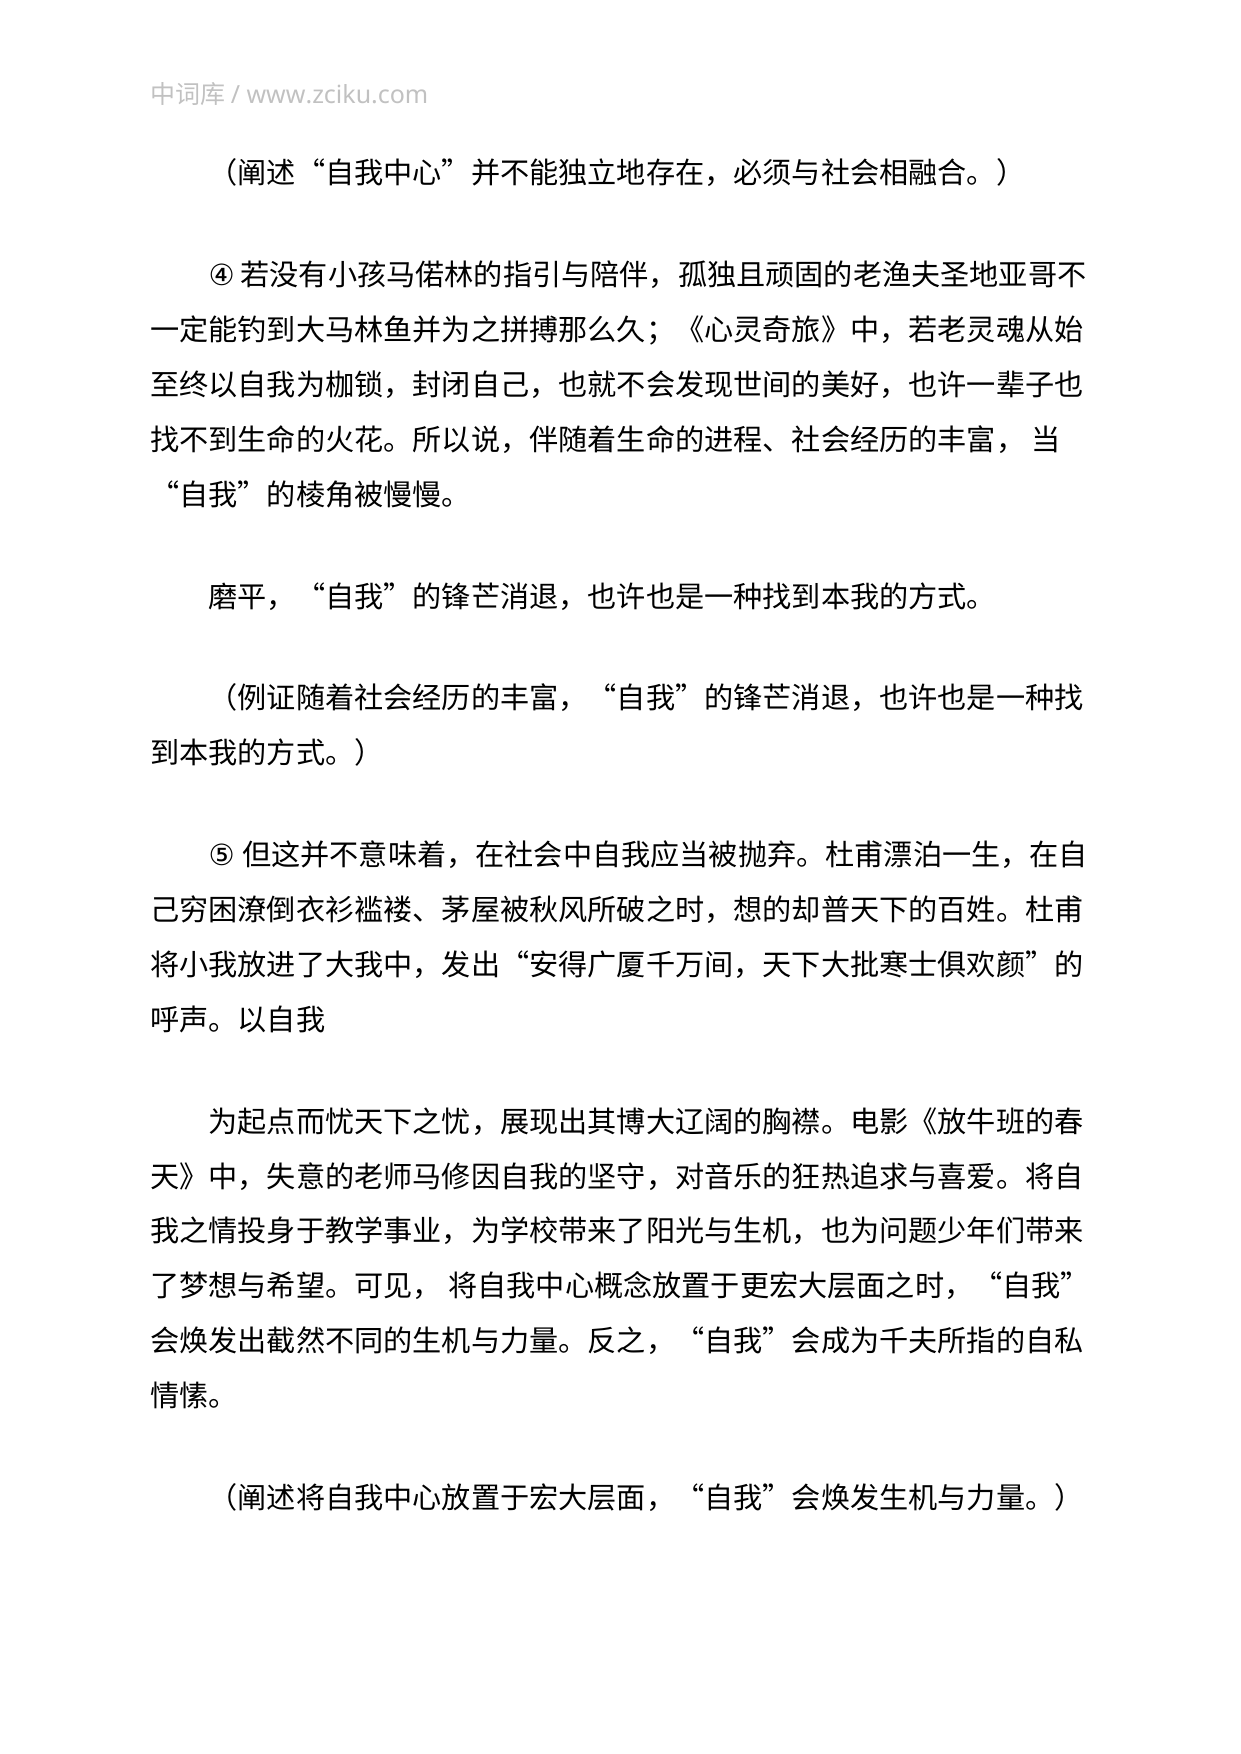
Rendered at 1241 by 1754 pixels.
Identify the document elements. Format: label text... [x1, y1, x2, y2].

text （阐述“自我中心”并不能独立地存在，必须与社会相融合。） [150, 150, 1090, 192]
text （阐述将自我中心放置于宏大层面，“自我”会焕发生机与力量。） [150, 1474, 1090, 1517]
text ④若没有小孩马偌林的指引与陪伴，孤独且顽固的老渔夫圣地亚哥不一定能钓到大马林鱼并为之拼搏那么久；《心灵奇旅》中，若老灵魂从始至终以自我为枷锁，封闭自己，也就不会发现世间的美好，也许一辈子也找不到生命的火花。所以说，伴随着生命的进程、社会经历的丰富， 当“自我”的棱角被慢慢。 [150, 252, 1090, 514]
text （例证随着社会经历的丰富，“自我”的锋芒消退，也许也是一种找到本我的方式。） [150, 675, 1090, 772]
text ⑤ 但这并不意味着，在社会中自我应当被抛弃。杜甫漂泊一生，在自己穷困潦倒衣衫褴褛、茅屋被秋风所破之时，想的却普天下的百姓。杜甫将小我放进了大我中，发出“安得广厦千万间，天下大批寒士俱欢颜”的呼声。以自我 [150, 832, 1090, 1039]
text 为起点而忧天下之忧，展现出其博大辽阔的胸襟。电影《放牛班的春天》中，失意的老师马修因自我的坚守，对音乐的狂热追求与喜爱。将自我之情投身于教学事业，为学校带来了阳光与生机，也为问题少年们带来了梦想与希望。可见， 将自我中心概念放置于更宏大层面之时，“自我”会焕发出截然不同的生机与力量。反之，“自我”会成为千夫所指的自私情愫。 [150, 1098, 1090, 1415]
text 磨平，“自我”的锋芒消退，也许也是一种找到本我的方式。 [150, 573, 1090, 616]
